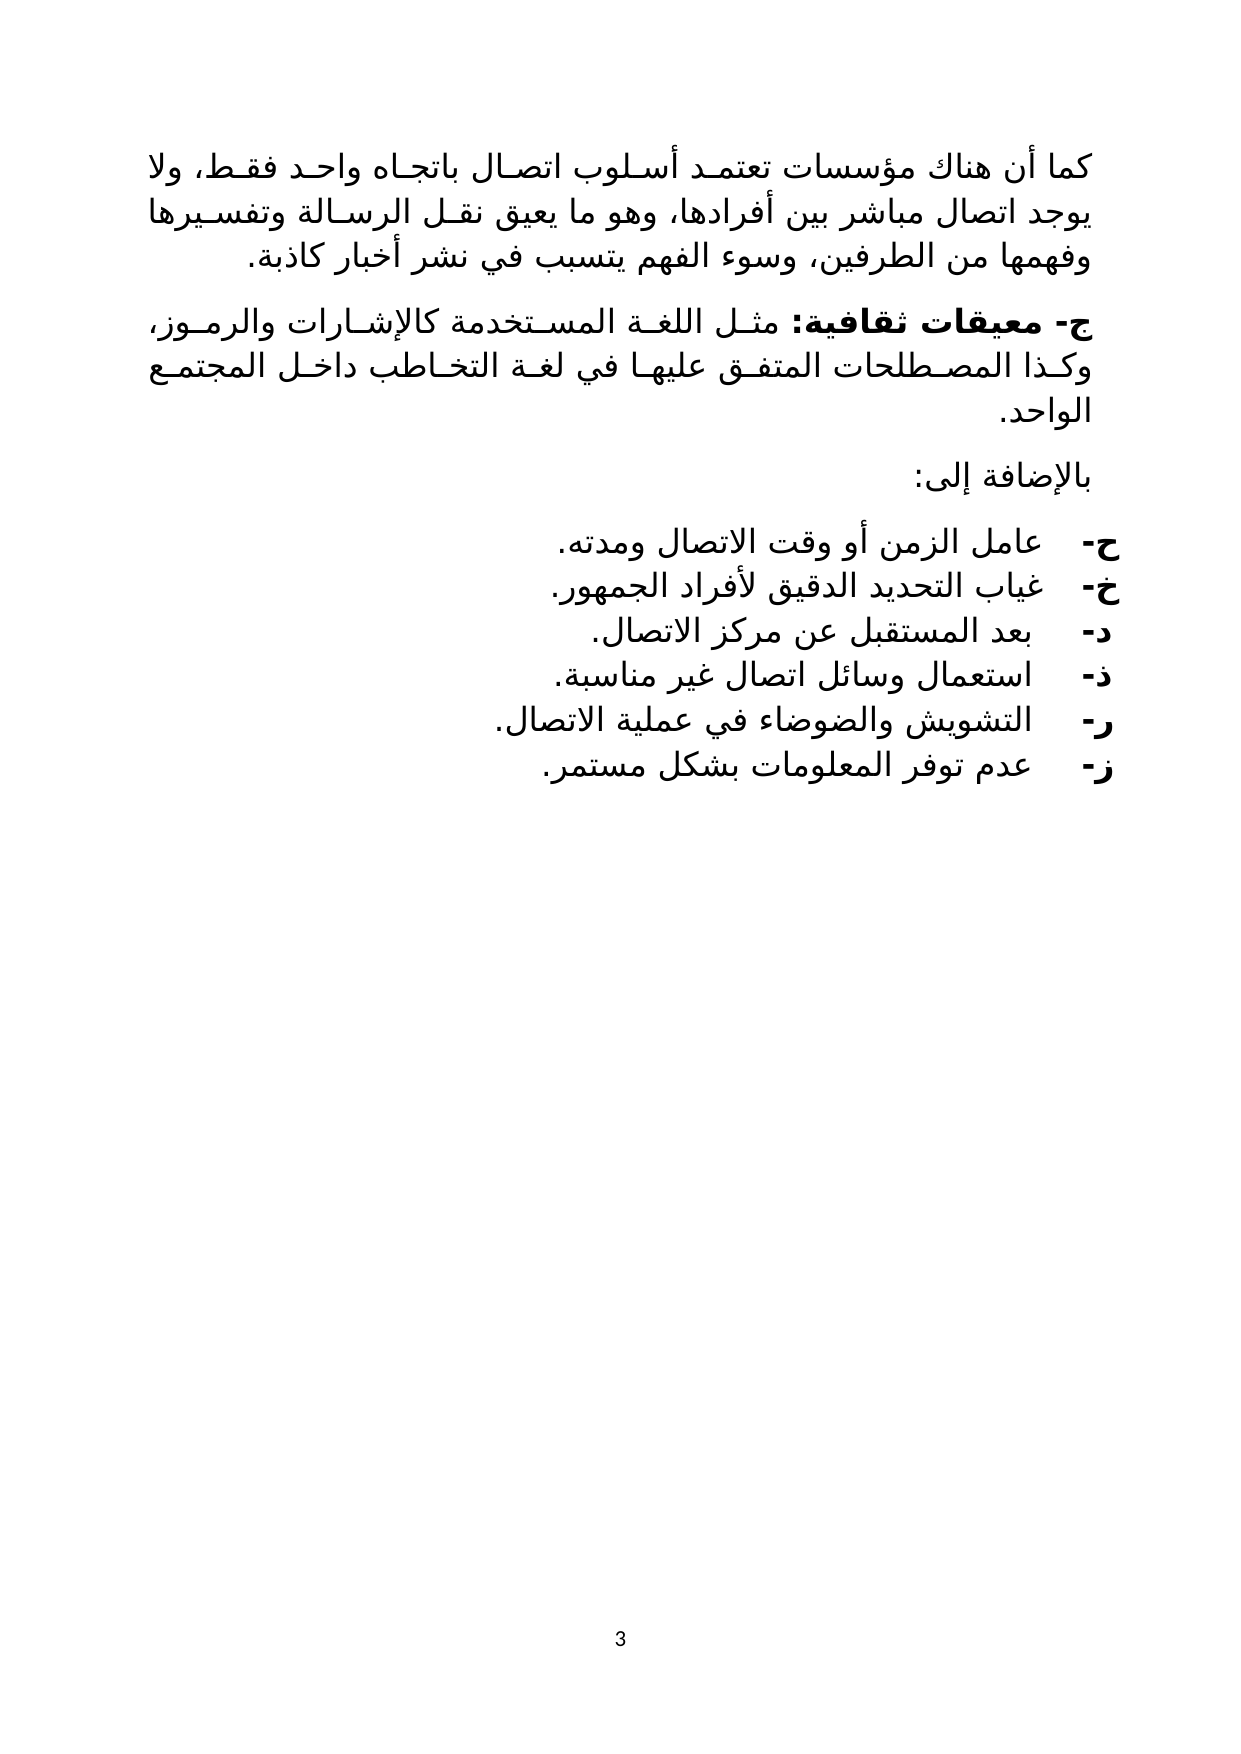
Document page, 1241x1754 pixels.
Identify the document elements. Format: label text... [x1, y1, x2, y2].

list بعد المستقبل عن مركز الاتصال. [148, 611, 1081, 650]
list استعمال وسائل اتصال غير مناسبة. [148, 656, 1081, 695]
text ج- معيقات ثقافية: مثل اللغة المستخدمة كالإشارات والرموز، وكذا المصطلحات المتفق عليها في لغة التخاطب داخل المجتمع الواحد. [148, 302, 1093, 430]
list عدم توفر المعلومات بشكل مستمر. [148, 745, 1081, 784]
text بالإضافة إلى: [148, 457, 1093, 496]
list عامل الزمن أو وقت الاتصال ومدته. [148, 522, 1081, 561]
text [148, 148, 1093, 276]
list التشويش والضوضاء في عملية الاتصال. [148, 701, 1081, 739]
list غياب التحديد الدقيق لأفراد الجمهور. [148, 567, 1081, 606]
